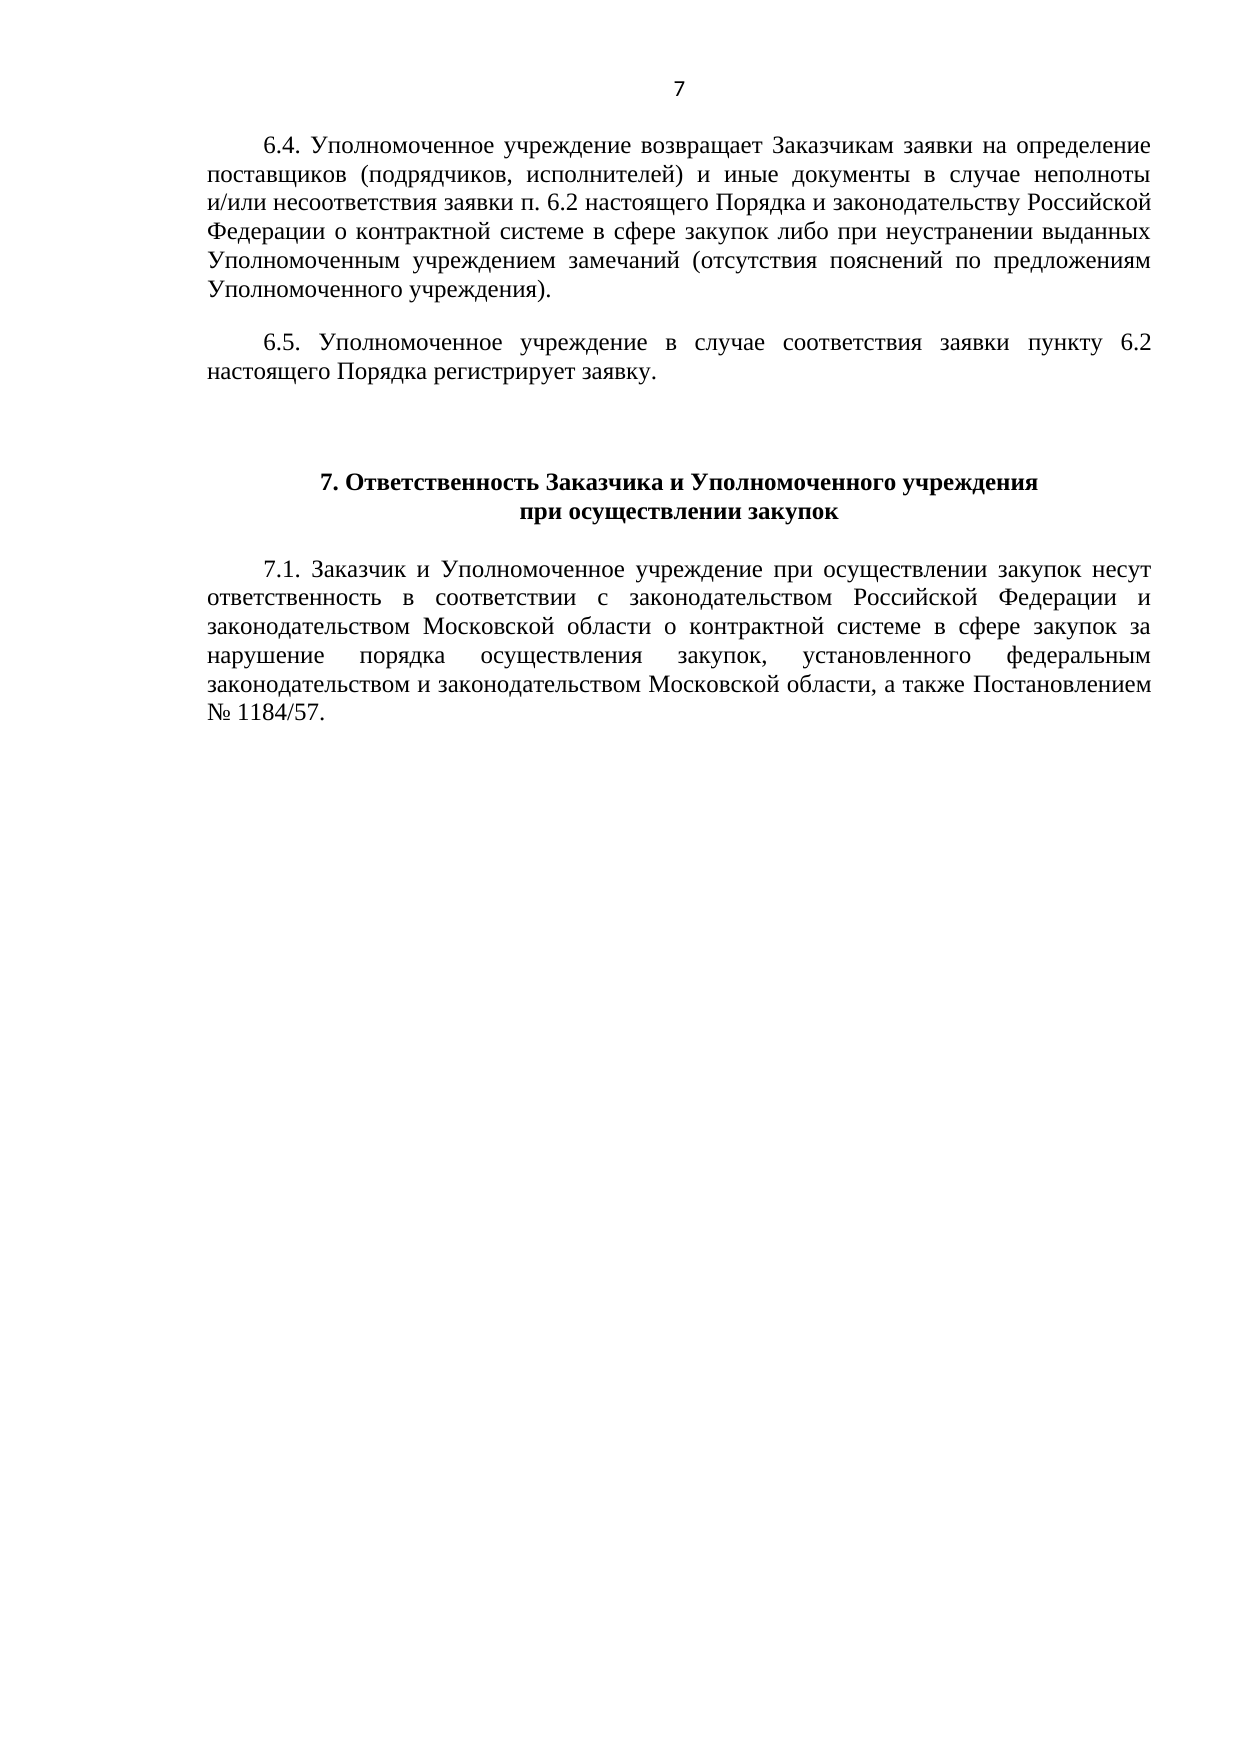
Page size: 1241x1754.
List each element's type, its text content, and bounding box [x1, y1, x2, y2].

text 6.4. Уполномоченное учреждение возвращает Заказчикам заявки на определение поставщиков (подрядчиков, исполнителей) и иные документы в случае неполноты и/или несоответствия заявки п. 6.2 настоящего Порядка и законодательству Российской Федерации о контрактной системе в сфере закупок либо при неустранении выданных Уполномоченным учреждением замечаний (отсутствия пояснений по предложениям Уполномоченного учреждения). [207, 130, 1152, 302]
title при осуществлении закупок [207, 496, 1152, 525]
text 6.5. Уполномоченное учреждение в случае соответствия заявки пункту 6.2 настоящего Порядка регистрирует заявку. [207, 327, 1152, 385]
text 7.1. Заказчик и Уполномоченное учреждение при осуществлении закупок несут ответственность в соответствии с законодательством Российской Федерации и законодательством Московской области о контрактной системе в сфере закупок за нарушение порядка осуществления закупок, установленного федеральным законодательством и законодательством Московской области, а также Постановлением № 1184/57. [207, 554, 1152, 726]
title 7. Ответственность Заказчика и Уполномоченного учреждения [207, 467, 1152, 496]
